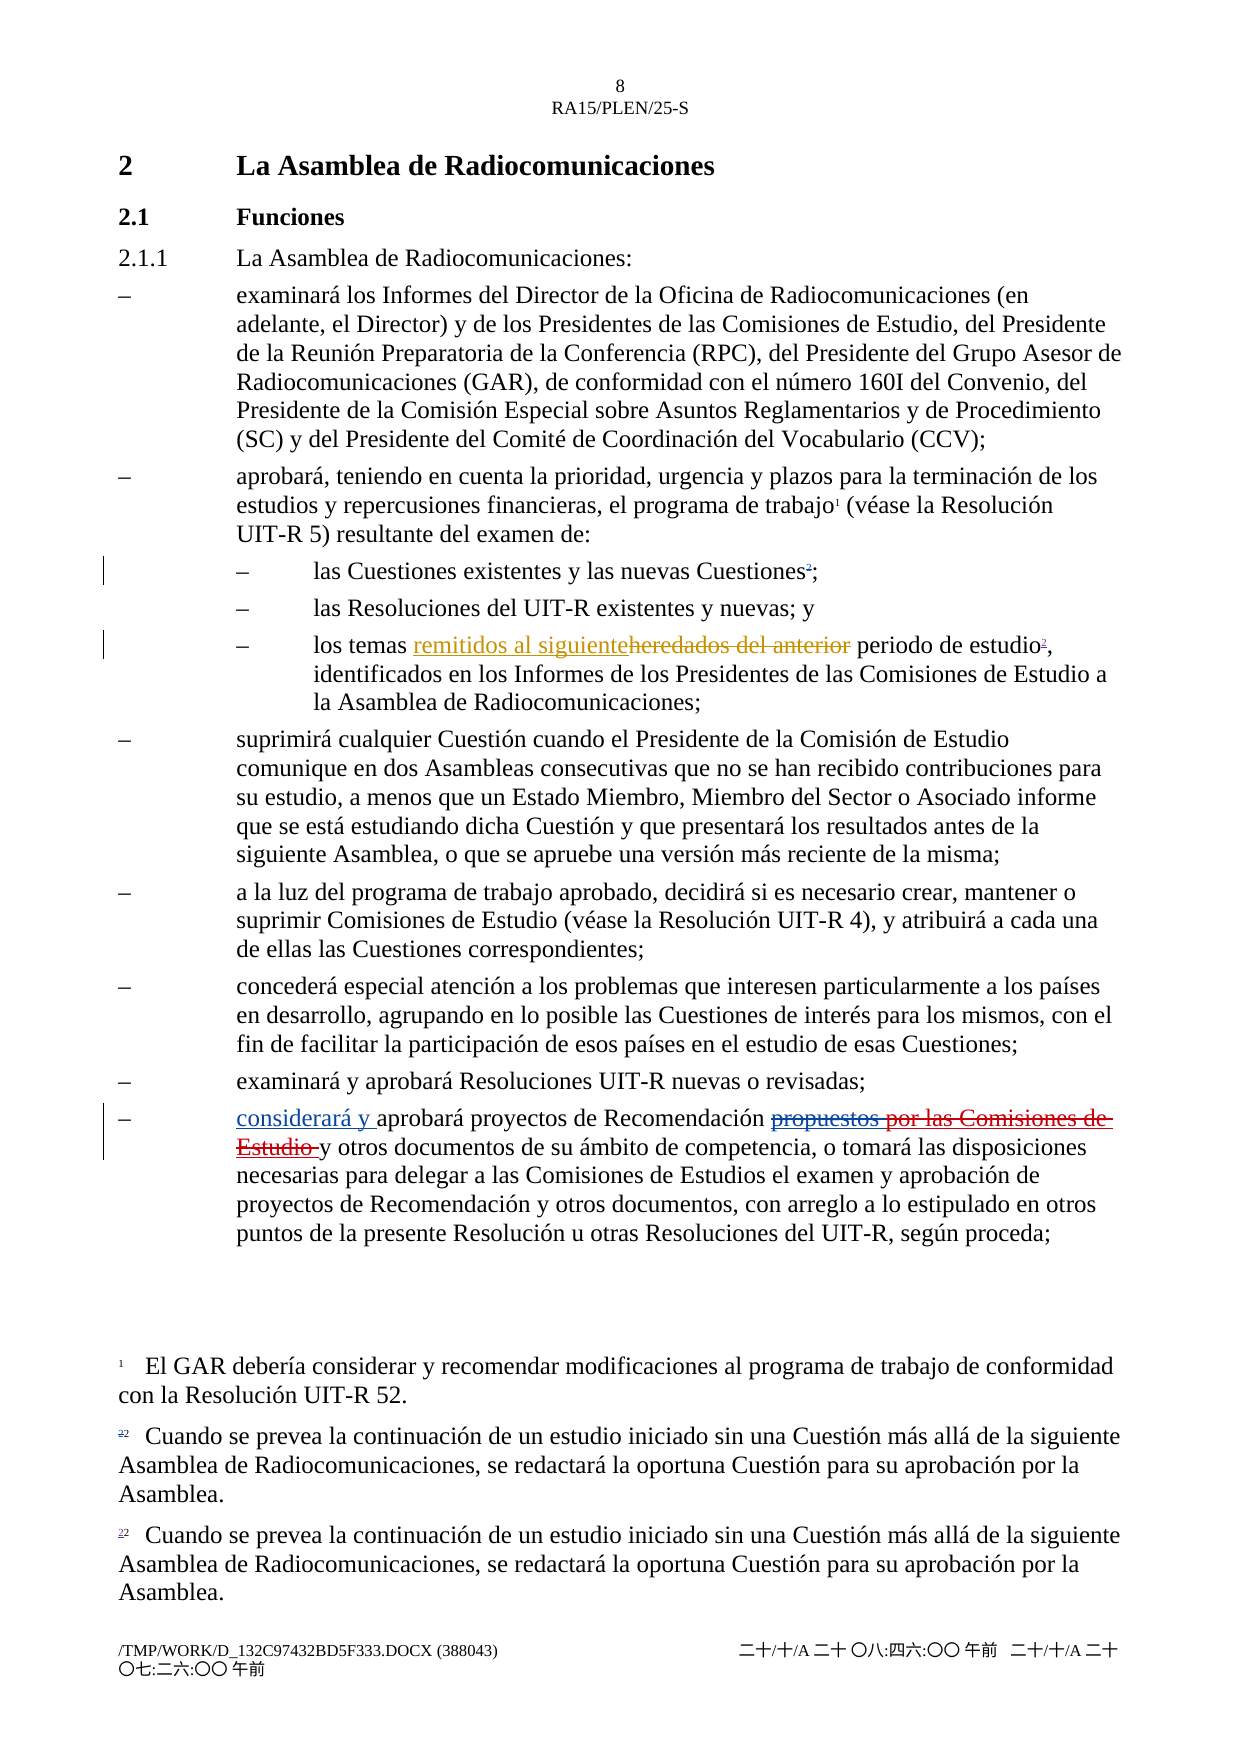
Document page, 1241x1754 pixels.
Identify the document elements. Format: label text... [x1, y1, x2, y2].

text – examinará los Informes del Director de la Oficina de Radiocomunicaciones (en adelante, el Director) y de los Presidentes de las Comisiones de Estudio, del Presidente de la Reunión Preparatoria de la Conferencia (RPC), del Presidente del Grupo Asesor de Radiocomunicaciones (GAR), de conformidad con el número 160I del Convenio, del Presidente de la Comisión Especial sobre Asuntos Reglamentarios y de Procedimiento (SC) y del Presidente del Comité de Coordinación del Vocabulario (CCV); [118, 280, 1122, 453]
text – concederá especial atención a los problemas que interesen particularmente a los países en desarrollo, agrupando en lo posible las Cuestiones de interés para los mismos, con el fin de facilitar la participación de esos países en el estudio de esas Cuestiones; [118, 971, 1122, 1057]
text 2.1.1 La Asamblea de Radiocomunicaciones: [118, 243, 1122, 272]
text – aprobará, teniendo en cuenta la prioridad, urgencia y plazos para la terminación de los estudios y repercusiones financieras, el programa de trabajo1 (véase la Resolución UIT-R 5) resultante del examen de: [118, 461, 1122, 547]
text – examinará y aprobará Resoluciones UIT-R nuevas o revisadas; [118, 1066, 1122, 1094]
subtitle 2 La Asamblea de Radiocomunicaciones [118, 148, 1122, 181]
text – suprimirá cualquier Cuestión cuando el Presidente de la Comisión de Estudio comunique en dos Asambleas consecutivas que no se han recibido contribuciones para su estudio, a menos que un Estado Miembro, Miembro del Sector o Asociado informe que se está estudiando dicha Cuestión y que presentará los resultados antes de la siguiente Asamblea, o que se apruebe una versión más reciente de la misma; [118, 724, 1122, 868]
subtitle 2.1 Funciones [118, 202, 1122, 231]
text – las Cuestiones existentes y las nuevas Cuestiones; [236, 556, 1122, 584]
text – a la luz del programa de trabajo aprobado, decidirá si es necesario crear, mantener o suprimir Comisiones de Estudio (véase la Resolución UIT-R 4), y atribuirá a cada una de ellas las Cuestiones correspondientes; [118, 877, 1122, 963]
text – aprobará proyectos de Recomendación y otros documentos de su ámbito de competencia, o tomará las disposiciones necesarias para delegar a las Comisiones de Estudios el examen y aprobación de proyectos de Recomendación y otros documentos, con arreglo a lo estipulado en otros puntos de la presente Resolución u otras Resoluciones del UIT-R, según proceda; [118, 1103, 1122, 1247]
text – los temas periodo de estudio, identificados en los Informes de los Presidentes de las Comisiones de Estudio a la Asamblea de Radiocomunicaciones; [236, 630, 1122, 716]
text – las Resoluciones del UIT-R existentes y nuevas; y [236, 593, 1122, 622]
